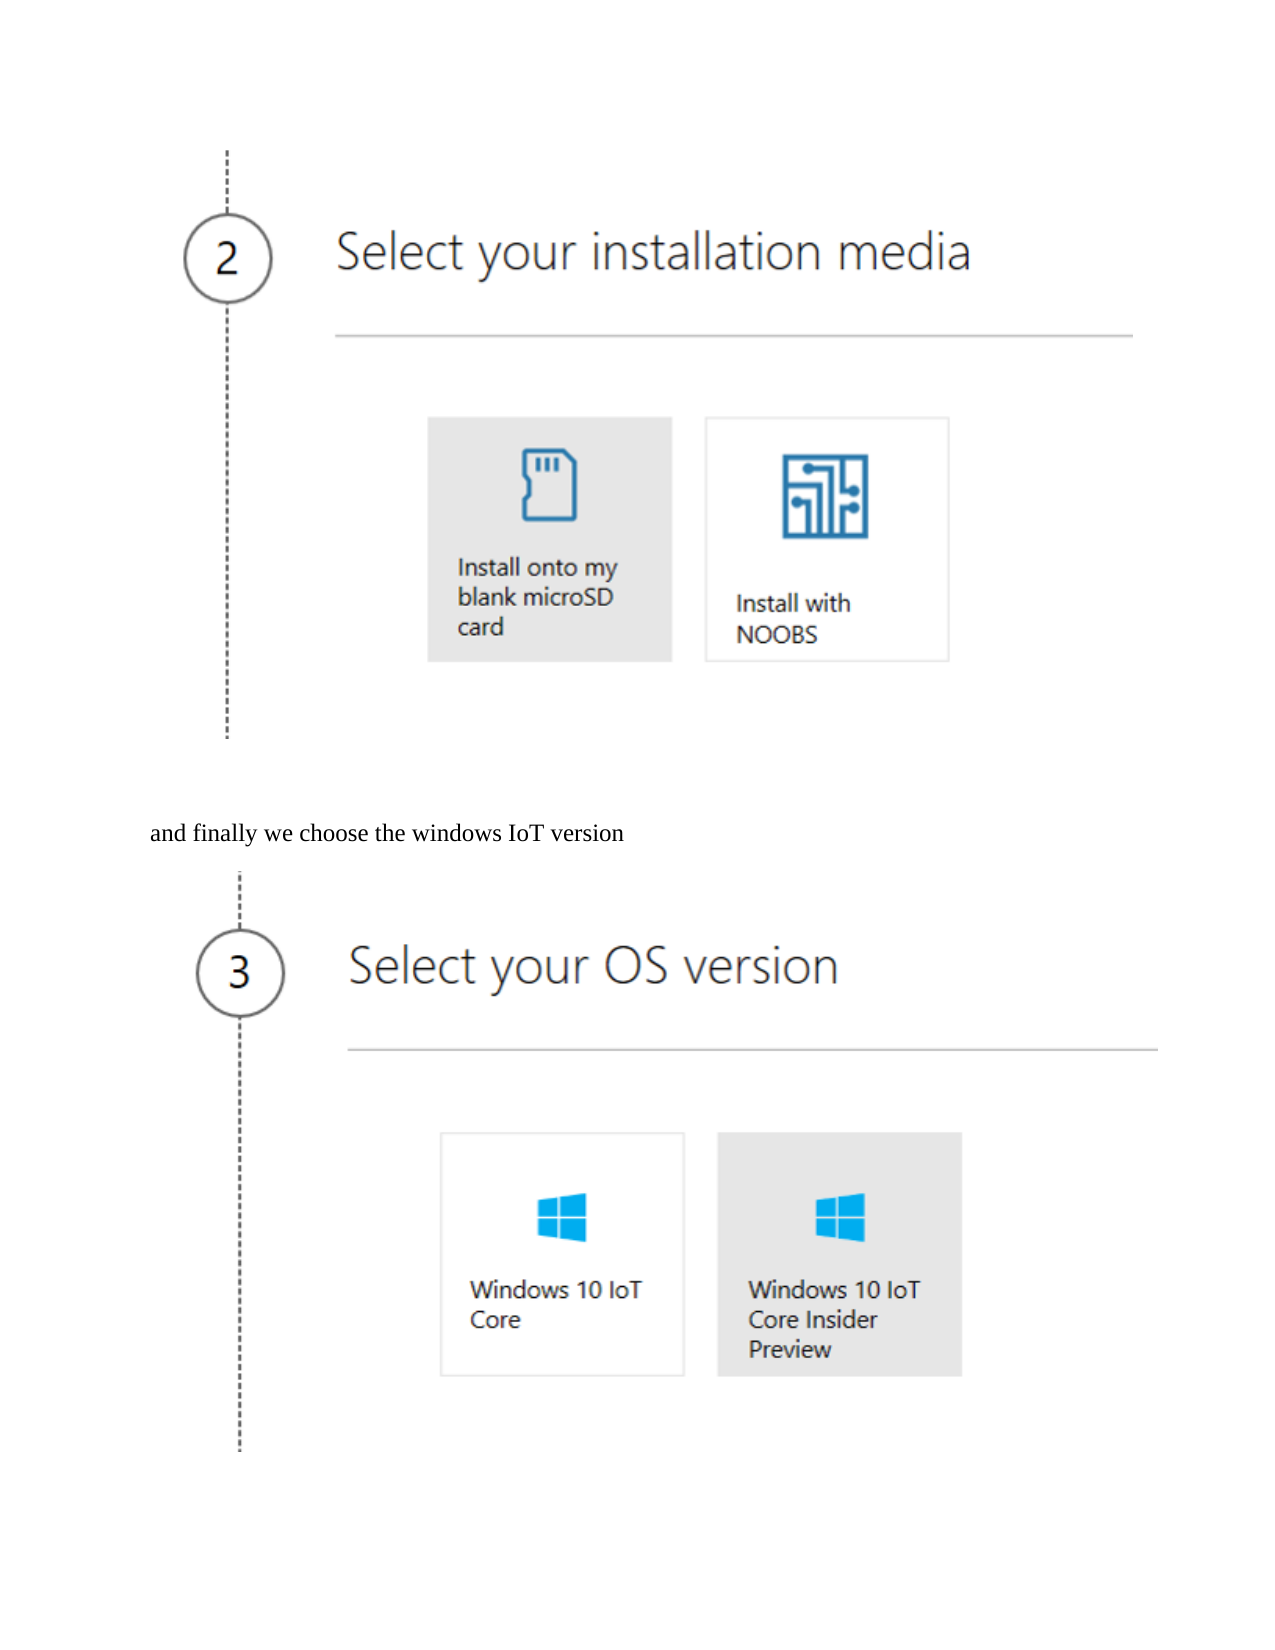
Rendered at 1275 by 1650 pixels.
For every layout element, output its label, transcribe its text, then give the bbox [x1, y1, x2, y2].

text and finally we choose the windows IoT version [150, 818, 1125, 847]
picture [168, 871, 1158, 1452]
picture [168, 150, 1133, 739]
